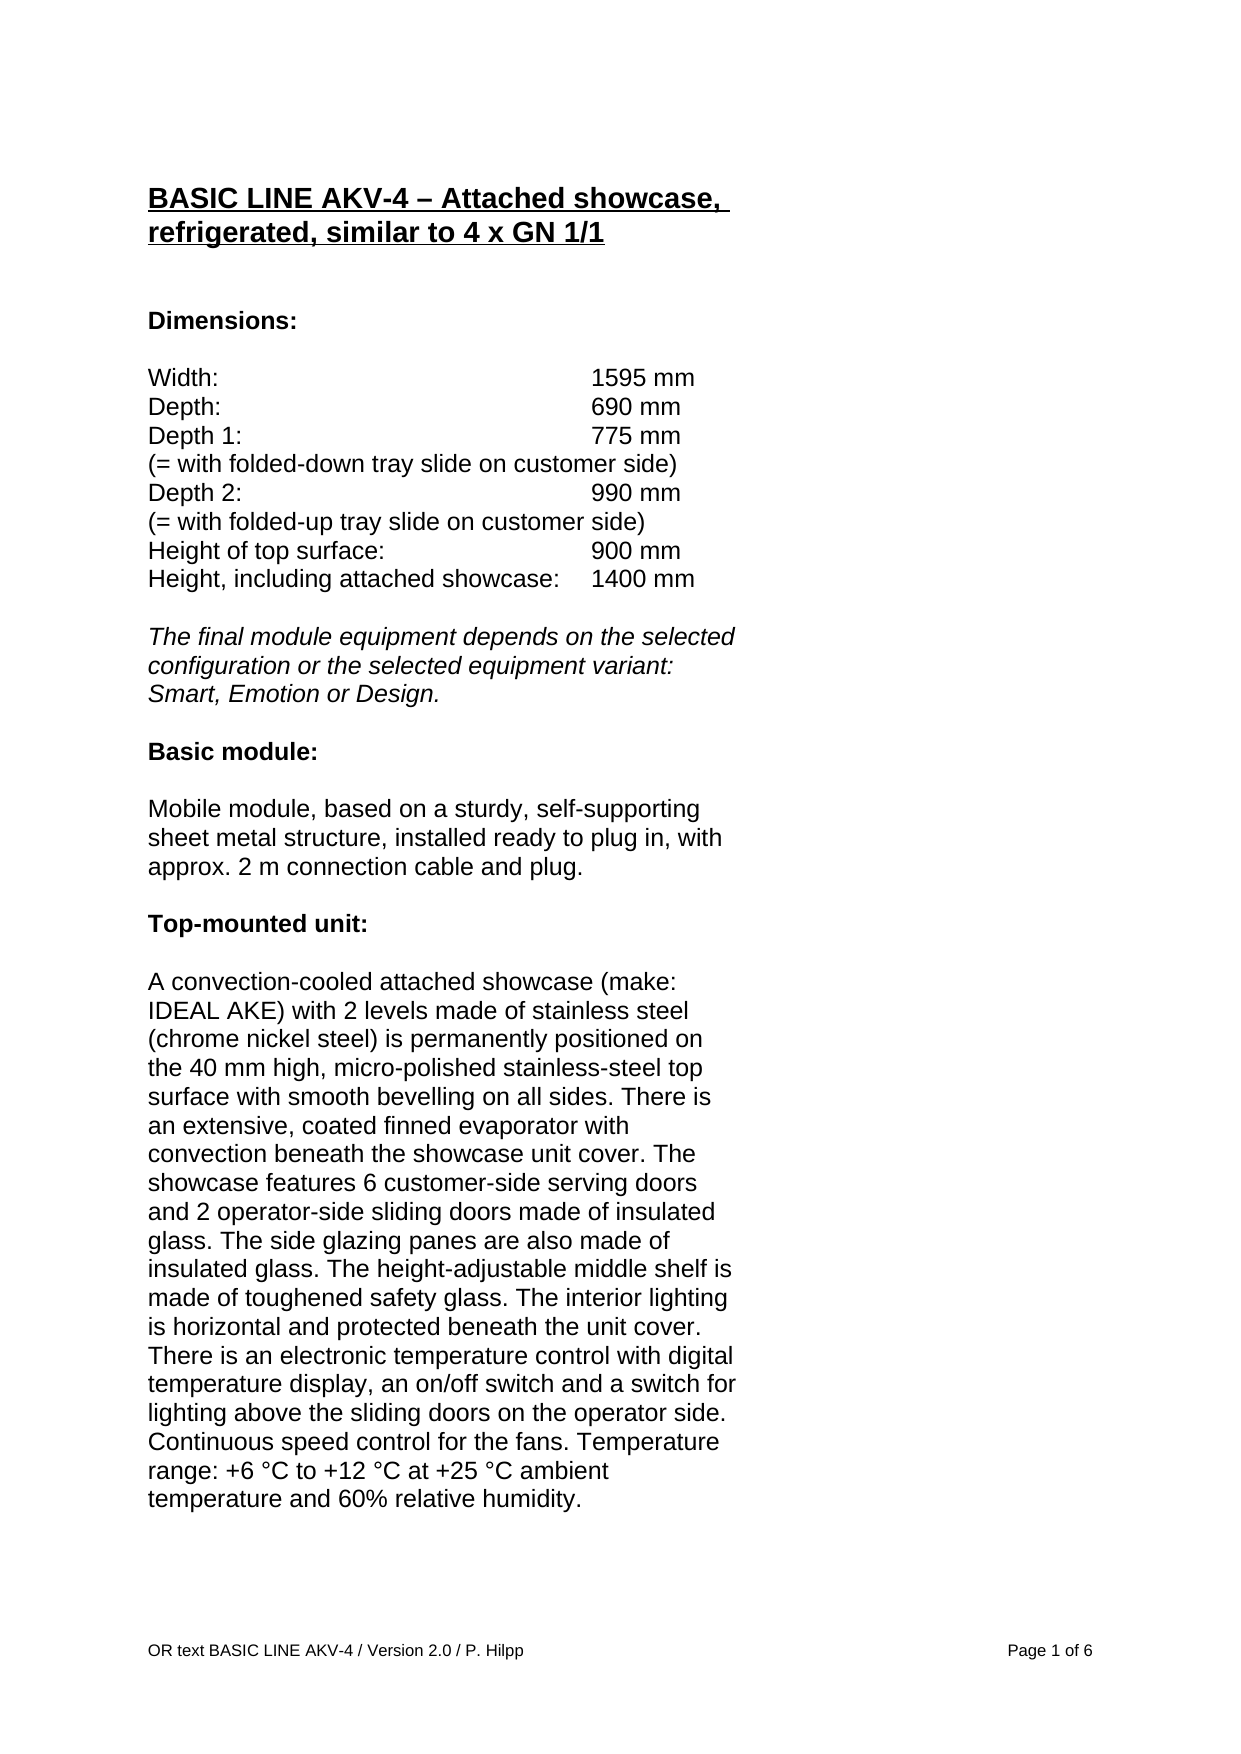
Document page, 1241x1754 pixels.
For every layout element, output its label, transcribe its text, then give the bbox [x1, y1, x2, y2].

text A convection-cooled attached showcase (make: IDEAL AKE) with 2 levels made of stainless steel (chrome nickel steel) is permanently positioned on the 40 mm high, micro-polished stainless-steel top surface with smooth bevelling on all sides. There is an extensive, coated finned evaporator with convection beneath the showcase unit cover. The showcase features 6 customer-side serving doors and 2 operator-side sliding doors made of insulated glass. The side glazing panes are also made of insulated glass. The height-adjustable middle shelf is made of toughened safety glass. The interior lighting is horizontal and protected beneath the unit cover. There is an electronic temperature control with digital temperature display, an on/off switch and a switch for lighting above the sliding doors on the operator side. Continuous speed control for the fans. Temperature range: +6 °C to +12 °C at +25 °C ambient temperature and 60% relative humidity. [148, 967, 738, 1513]
text Depth 1: 775 mm [148, 421, 738, 449]
text Dimensions: [148, 306, 738, 334]
text Basic module: [148, 737, 738, 766]
text (= with folded-down tray slide on customer side) [148, 449, 738, 478]
text Height of top surface: 900 mm [148, 536, 738, 564]
text BASIC LINE AKV-4 – Attached showcase, refrigerated, similar to 4 x GN 1/1 [148, 181, 738, 248]
text Width: 1595 mm [148, 363, 738, 392]
text (= with folded-up tray slide on customer side) [148, 507, 738, 536]
text Depth 2: 990 mm [148, 478, 738, 507]
text Top-mounted unit: [148, 909, 738, 938]
text Height, including attached showcase: 1400 mm [148, 564, 738, 593]
text Depth: 690 mm [148, 392, 738, 421]
text Mobile module, based on a sturdy, self-supporting sheet metal structure, installed ready to plug in, with approx. 2 m connection cable and plug. [148, 794, 738, 881]
text The final module equipment depends on the selected configuration or the selected equipment variant: Smart, Emotion or Design. [148, 622, 738, 708]
